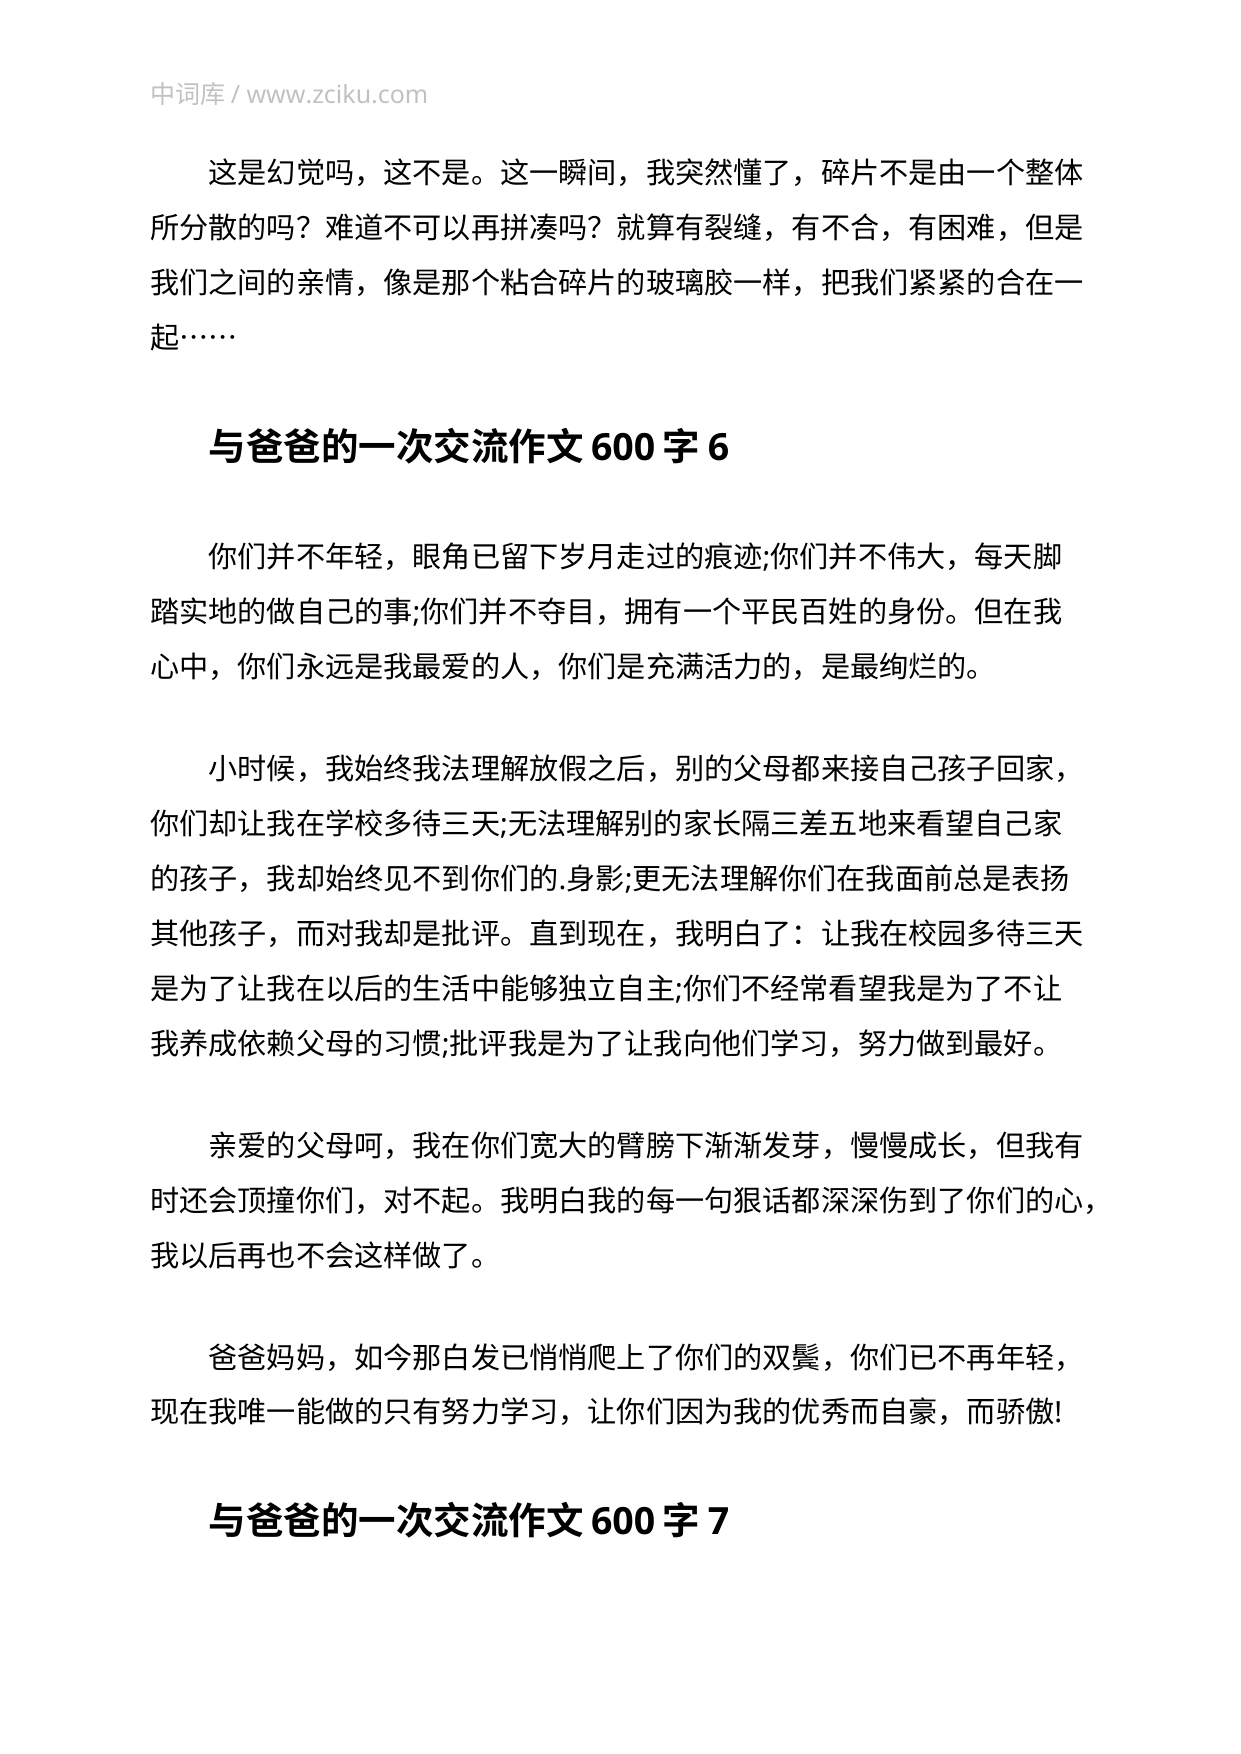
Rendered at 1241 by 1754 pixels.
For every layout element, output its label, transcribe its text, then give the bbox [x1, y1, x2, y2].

text 这是幻觉吗，这不是。这一瞬间，我突然懂了，碎片不是由一个整体所分散的吗？难道不可以再拼凑吗？就算有裂缝，有不合，有困难，但是我们之间的亲情，像是那个粘合碎片的玻璃胶一样，把我们紧紧的合在一起…… [150, 150, 1090, 357]
text 与爸爸的一次交流作文600字6 [150, 416, 1090, 471]
text 与爸爸的一次交流作文600字7 [150, 1491, 1090, 1546]
text 亲爱的父母呵，我在你们宽大的臂膀下渐渐发芽，慢慢成长，但我有时还会顶撞你们，对不起。我明白我的每一句狠话都深深伤到了你们的心，我以后再也不会这样做了。 [150, 1123, 1090, 1275]
text 小时候，我始终我法理解放假之后，别的父母都来接自己孩子回家，你们却让我在学校多待三天;无法理解别的家长隔三差五地来看望自己家的孩子，我却始终见不到你们的.身影;更无法理解你们在我面前总是表扬其他孩子，而对我却是批评。直到现在，我明白了：让我在校园多待三天是为了让我在以后的生活中能够独立自主;你们不经常看望我是为了不让我养成依赖父母的习惯;批评我是为了让我向他们学习，努力做到最好。 [150, 746, 1090, 1063]
text 你们并不年轻，眼角已留下岁月走过的痕迹;你们并不伟大，每天脚踏实地的做自己的事;你们并不夺目，拥有一个平民百姓的身份。但在我心中，你们永远是我最爱的人，你们是充满活力的，是最绚烂的。 [150, 534, 1090, 686]
text 爸爸妈妈，如今那白发已悄悄爬上了你们的双鬓，你们已不再年轻，现在我唯一能做的只有努力学习，让你们因为我的优秀而自豪，而骄傲! [150, 1334, 1090, 1431]
